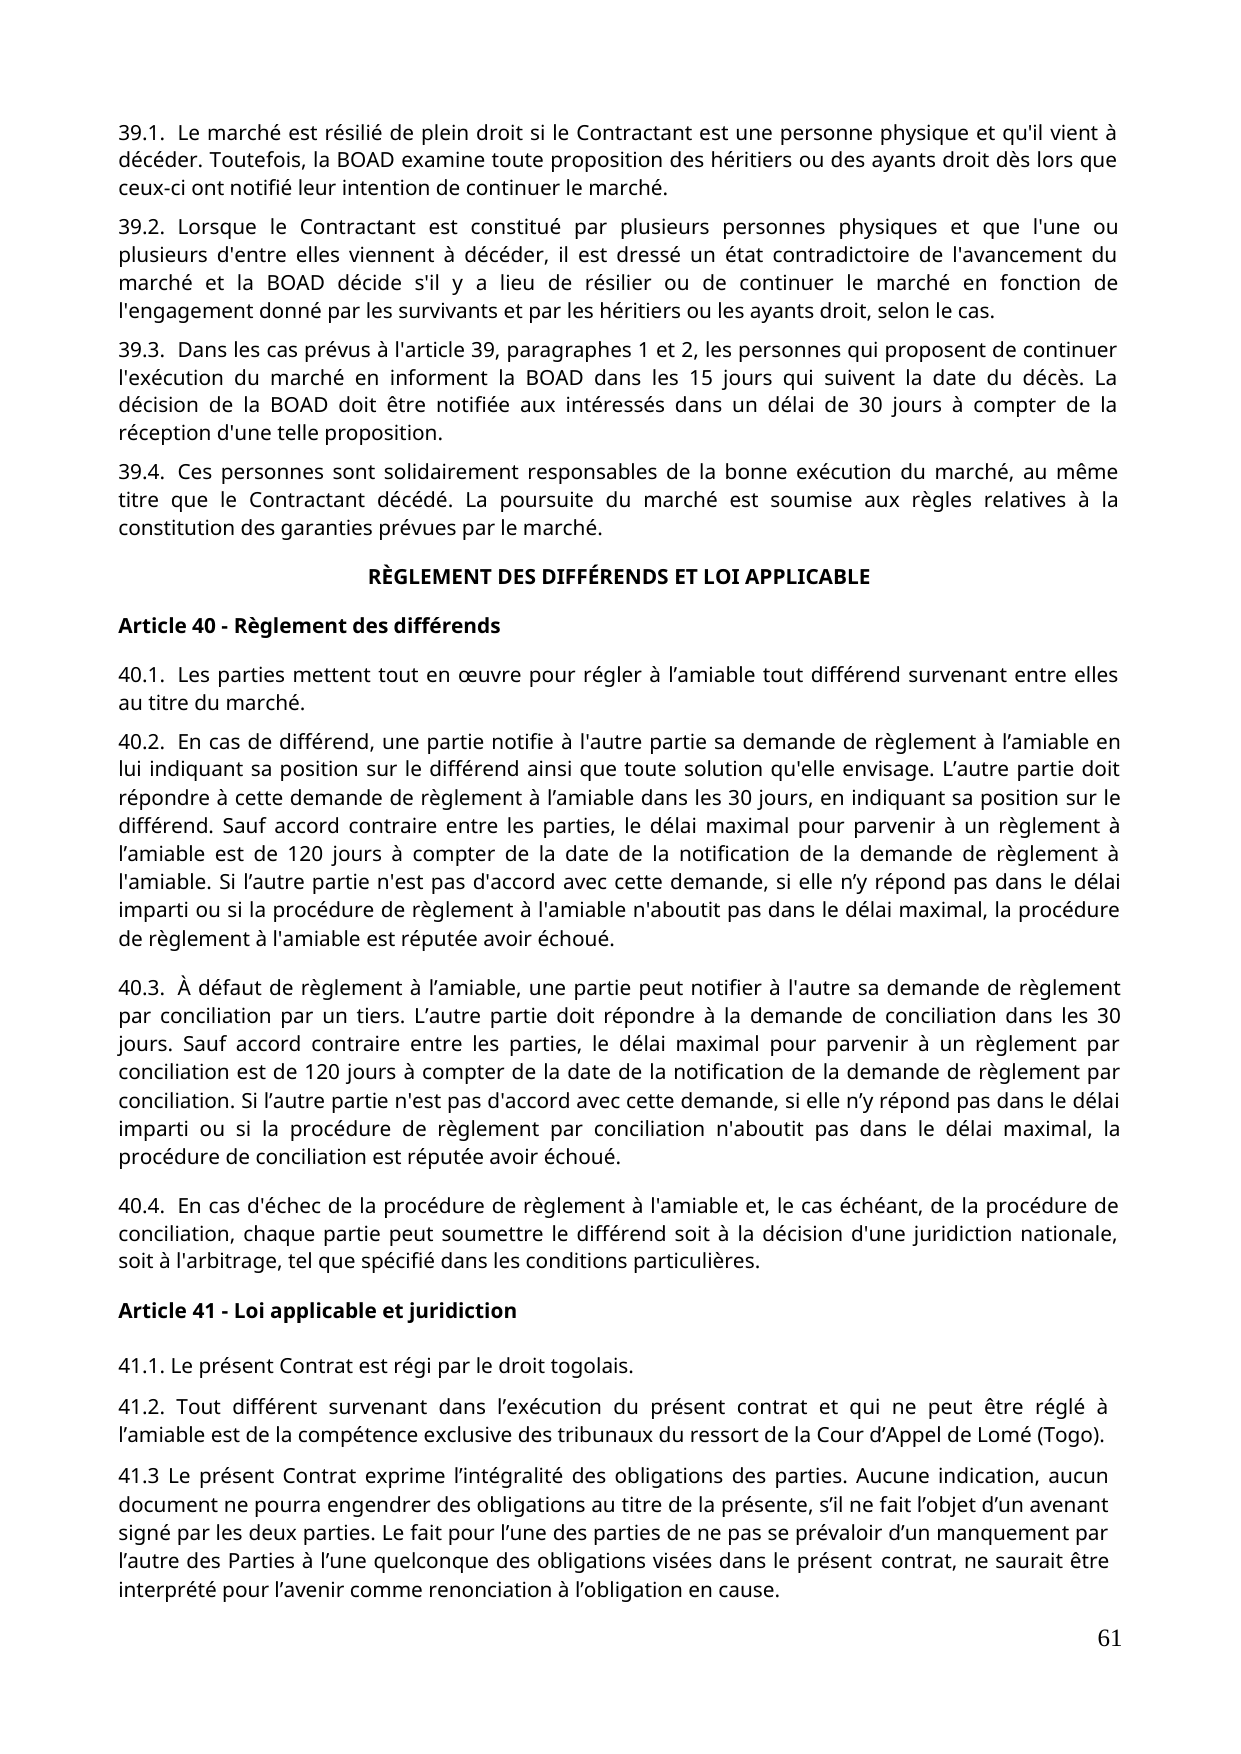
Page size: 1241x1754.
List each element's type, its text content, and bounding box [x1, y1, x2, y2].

text 39.4. Ces personnes sont solidairement responsables de la bonne exécution du marché, au même titre que le Contractant décédé. La poursuite du marché est soumise aux règles relatives à la constitution des garanties prévues par le marché. [118, 457, 1120, 541]
text 41.2. Tout différent survenant dans l’exécution du présent contrat et qui ne peut être réglé à l’amiable est de la compétence exclusive des tribunaux du ressort de la Cour d’Appel de Lomé (Togo). [118, 1392, 1110, 1449]
text Article 40 - Règlement des différends [118, 611, 1122, 639]
text RÈGLEMENT DES DIFFÉRENDS ET LOI APPLICABLE [118, 562, 1120, 590]
text 40.1. Les parties mettent tout en œuvre pour régler à l’amiable tout différend survenant entre elles au titre du marché. [118, 660, 1120, 716]
text 40.4. En cas d'échec de la procédure de règlement à l'amiable et, le cas échéant, de la procédure de conciliation, chaque partie peut soumettre le différend soit à la décision d'une juridiction nationale, soit à l'arbitrage, tel que spécifié dans les conditions particulières. [118, 1191, 1120, 1275]
text 40.3. À défaut de règlement à l’amiable, une partie peut notifier à l'autre sa demande de règlement par conciliation par un tiers. L’autre partie doit répondre à la demande de conciliation dans les 30 jours. Sauf accord contraire entre les parties, le délai maximal pour parvenir à un règlement par conciliation est de 120 jours à compter de la date de la notification de la demande de règlement par conciliation. Si l’autre partie n'est pas d'accord avec cette demande, si elle n’y répond pas dans le délai imparti ou si la procédure de règlement par conciliation n'aboutit pas dans le délai maximal, la procédure de conciliation est réputée avoir échoué. [118, 973, 1122, 1171]
text 39.3. Dans les cas prévus à l'article 39, paragraphes 1 et 2, les personnes qui proposent de continuer l'exécution du marché en informent la BOAD dans les 15 jours qui suivent la date du décès. La décision de la BOAD doit être notifiée aux intéressés dans un délai de 30 jours à compter de la réception d'une telle proposition. [118, 335, 1120, 447]
text 40.2. En cas de différend, une partie notifie à l'autre partie sa demande de règlement à l’amiable en lui indiquant sa position sur le différend ainsi que toute solution qu'elle envisage. L’autre partie doit répondre à cette demande de règlement à l’amiable dans les 30 jours, en indiquant sa position sur le différend. Sauf accord contraire entre les parties, le délai maximal pour parvenir à un règlement à l’amiable est de 120 jours à compter de la date de la notification de la demande de règlement à l'amiable. Si l’autre partie n'est pas d'accord avec cette demande, si elle n’y répond pas dans le délai imparti ou si la procédure de règlement à l'amiable n'aboutit pas dans le délai maximal, la procédure de règlement à l'amiable est réputée avoir échoué. [118, 727, 1122, 952]
text 39.1. Le marché est résilié de plein droit si le Contractant est une personne physique et qu'il vient à décéder. Toutefois, la BOAD examine toute proposition des héritiers ou des ayants droit dès lors que ceux-ci ont notifié leur intention de continuer le marché. [118, 118, 1120, 202]
text 41.3 Le présent Contrat exprime l’intégralité des obligations des parties. Aucune indication, aucun document ne pourra engendrer des obligations au titre de la présente, s’il ne fait l’objet d’un avenant signé par les deux parties. Le fait pour l’une des parties de ne pas se prévaloir d’un manquement par l’autre des Parties à l’une quelconque des obligations visées dans le présent contrat, ne saurait être interprété pour l’avenir comme renonciation à l’obligation en cause. [118, 1461, 1110, 1603]
text 39.2. Lorsque le Contractant est constitué par plusieurs personnes physiques et que l'une ou plusieurs d'entre elles viennent à décéder, il est dressé un état contradictoire de l'avancement du marché et la BOAD décide s'il y a lieu de résilier ou de continuer le marché en fonction de l'engagement donné par les survivants et par les héritiers ou les ayants droit, selon le cas. [118, 212, 1120, 325]
subtitle Article 41 - Loi applicable et juridiction [118, 1296, 1122, 1324]
text 41.1. Le présent Contrat est régi par le droit togolais. [118, 1351, 1110, 1379]
